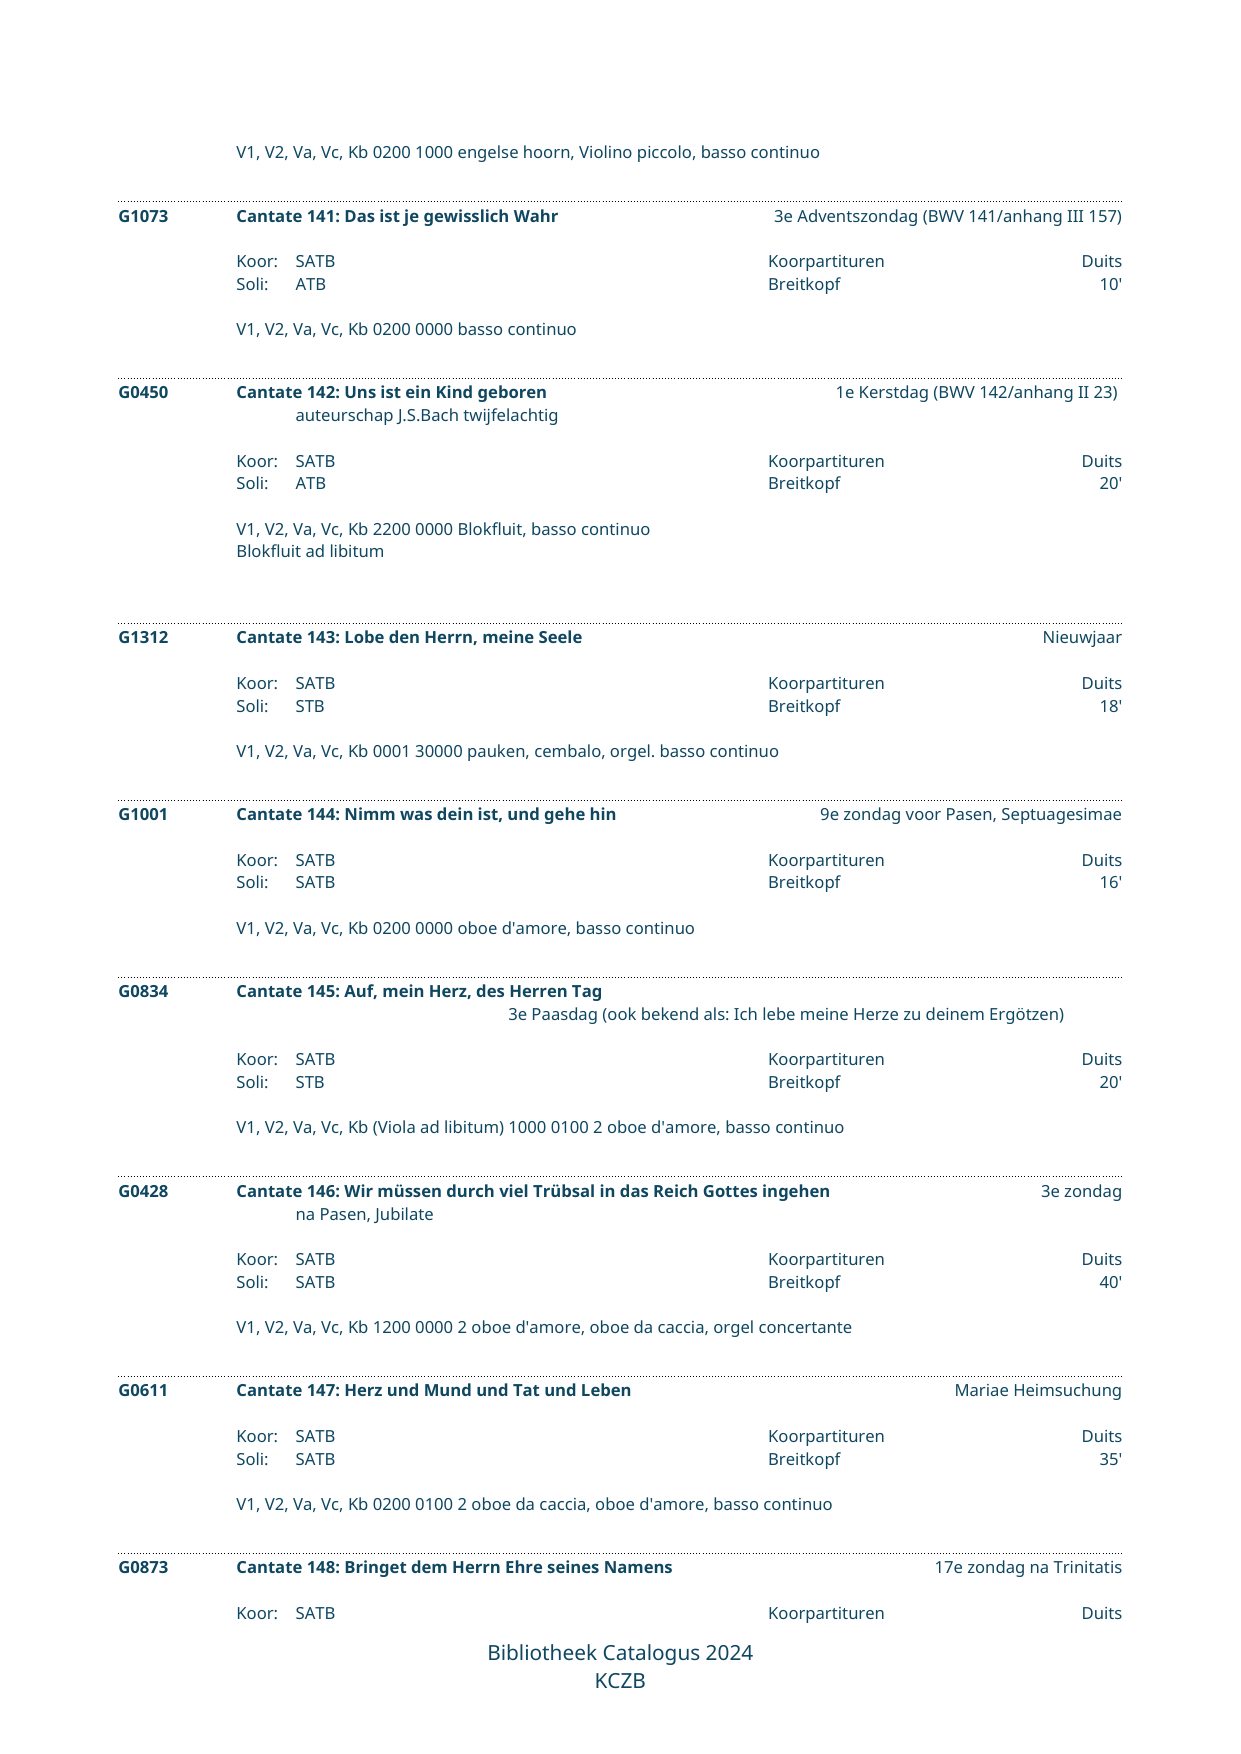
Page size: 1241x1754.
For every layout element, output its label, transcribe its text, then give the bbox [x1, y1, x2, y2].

text Koor: SATB Koorpartituren Duits [118, 1424, 1122, 1447]
text V1, V2, Va, Vc, Kb 2200 0000 Blokfluit, basso continuo [118, 517, 1122, 540]
text V1, V2, Va, Vc, Kb 0001 30000 pauken, cembalo, orgel. basso continuo [118, 739, 1122, 762]
text Soli: SATB Breitkopf 40' [118, 1270, 1122, 1293]
text Koor: SATB Koorpartituren Duits [118, 249, 1122, 272]
subtitle G1001 Cantate 144: Nimm was dein ist, und gehe hin 9e zondag voor Pasen, Septuagesimae [118, 800, 1122, 826]
text V1, V2, Va, Vc, Kb (Viola ad libitum) 1000 0100 2 oboe d'amore, basso continuo [118, 1116, 1122, 1139]
text auteurschap J.S.Bach twijfelachtig [118, 404, 1122, 426]
text V1, V2, Va, Vc, Kb 0200 0100 2 oboe da caccia, oboe d'amore, basso continuo [118, 1492, 1122, 1515]
text Koor: SATB Koorpartituren Duits [118, 848, 1122, 871]
text Blokfluit ad libitum [118, 540, 1122, 563]
text V1, V2, Va, Vc, Kb 0200 0000 basso continuo [118, 318, 1122, 340]
text Soli: SATB Breitkopf 16' [118, 871, 1122, 894]
text Soli: STB Breitkopf 18' [118, 694, 1122, 717]
subtitle G0428 Cantate 146: Wir müssen durch viel Trübsal in das Reich Gottes ingehen 3e zondag [118, 1176, 1122, 1202]
text Koor: SATB Koorpartituren Duits [118, 1048, 1122, 1071]
text Soli: SATB Breitkopf 35' [118, 1447, 1122, 1470]
text V1, V2, Va, Vc, Kb 1200 0000 2 oboe d'amore, oboe da caccia, orgel concertante [118, 1316, 1122, 1338]
text Koor: SATB Koorpartituren Duits [118, 449, 1122, 472]
text Soli: ATB Breitkopf 10' [118, 272, 1122, 295]
subtitle G0873 Cantate 148: Bringet dem Herrn Ehre seines Namens 17e zondag na Trinitatis [118, 1553, 1122, 1578]
text Soli: ATB Breitkopf 20' [118, 472, 1122, 494]
text V1, V2, Va, Vc, Kb 0200 1000 engelse hoorn, Violino piccolo, basso continuo [118, 141, 1122, 163]
subtitle G1312 Cantate 143: Lobe den Herrn, meine Seele Nieuwjaar [118, 623, 1122, 649]
subtitle G1073 Cantate 141: Das ist je gewisslich Wahr 3e Adventszondag (BWV 141/anhang III 157) [118, 201, 1122, 227]
text Koor: SATB Koorpartituren Duits [118, 1601, 1122, 1624]
subtitle G0450 Cantate 142: Uns ist ein Kind geboren 1e Kerstdag (BWV 142/anhang II 23) [118, 378, 1122, 404]
subtitle G0611 Cantate 147: Herz und Mund und Tat und Leben Mariae Heimsuchung [118, 1376, 1122, 1402]
text Koor: SATB Koorpartituren Duits [118, 1247, 1122, 1270]
text V1, V2, Va, Vc, Kb 0200 0000 oboe d'amore, basso continuo [118, 916, 1122, 939]
subtitle G0834 Cantate 145: Auf, mein Herz, des Herren Tag 3e Paasdag (ook bekend als: Ich lebe meine Herze zu deinem Ergötzen) [118, 977, 1122, 1025]
text Soli: STB Breitkopf 20' [118, 1071, 1122, 1093]
text Koor: SATB Koorpartituren Duits [118, 671, 1122, 694]
text na Pasen, Jubilate [118, 1202, 1122, 1225]
